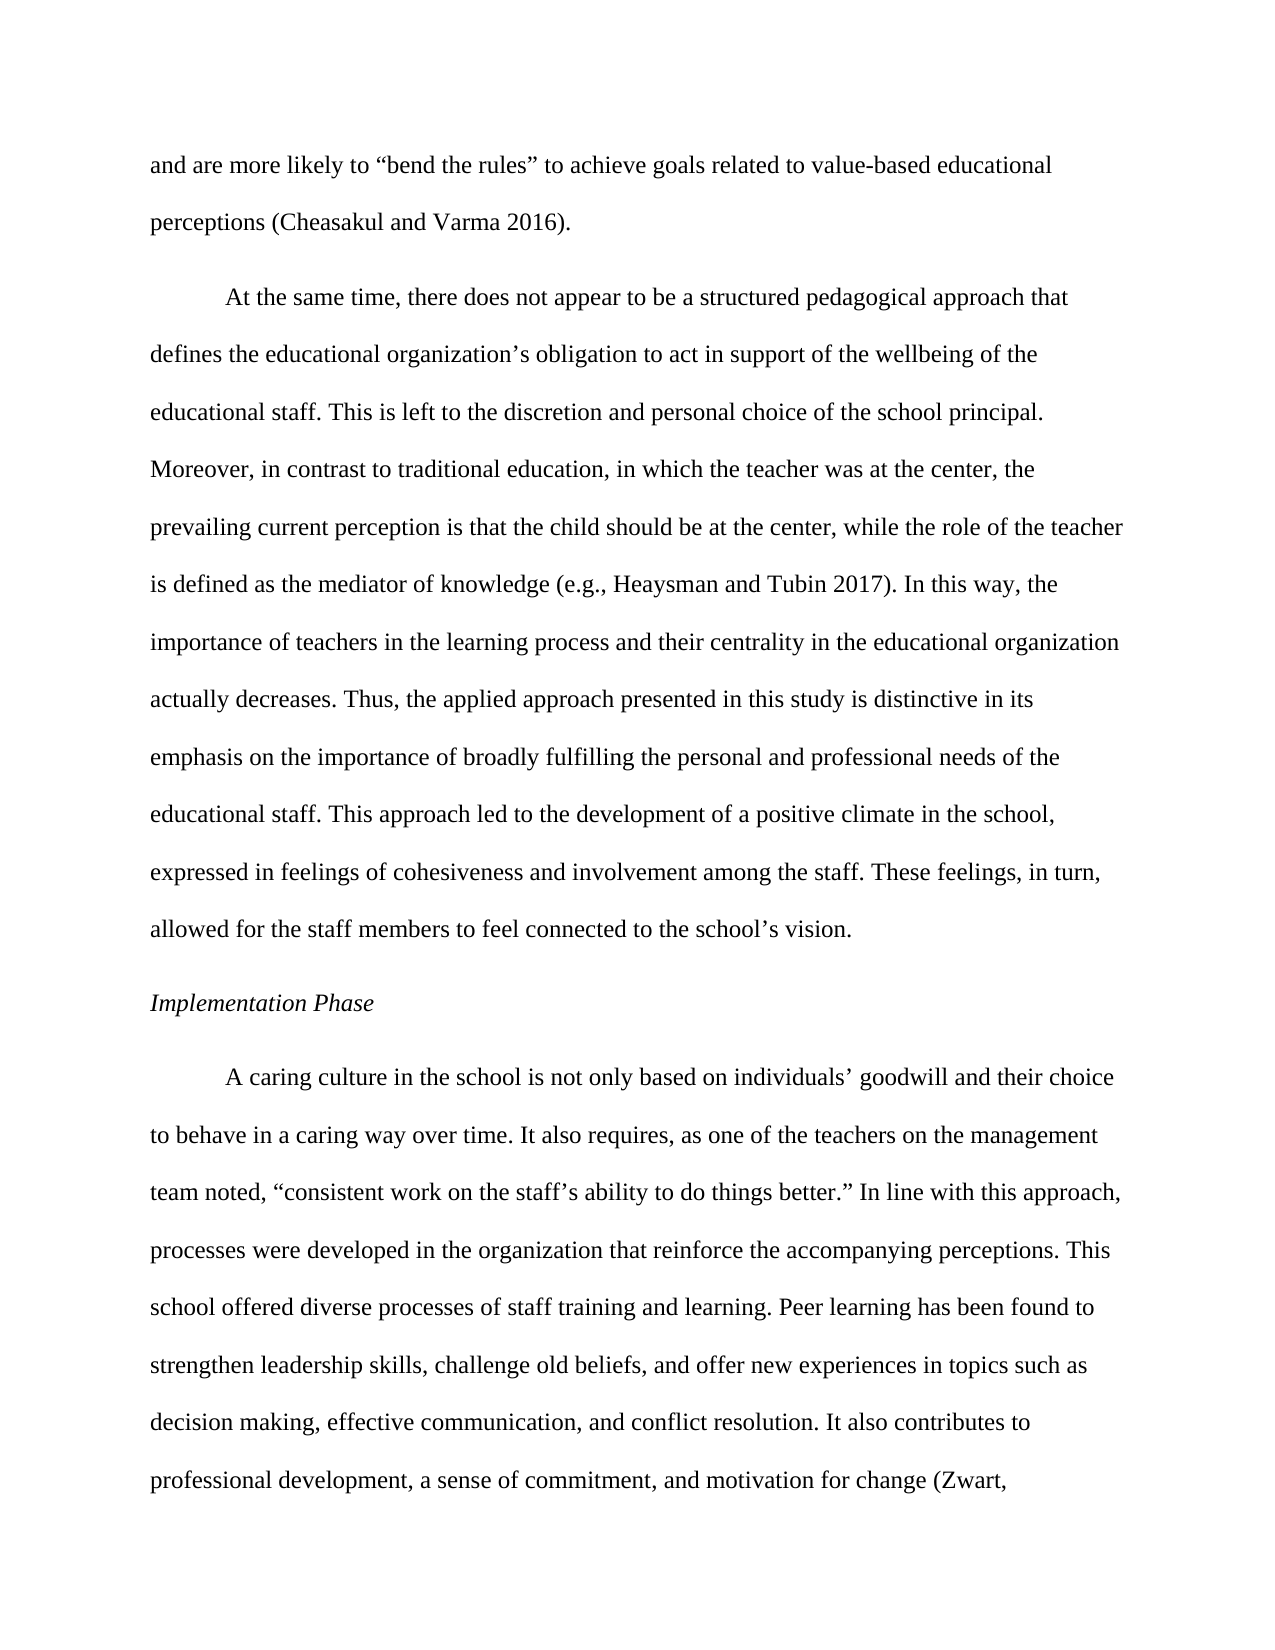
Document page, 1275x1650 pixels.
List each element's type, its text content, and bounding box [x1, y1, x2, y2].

text Implementation Phase [150, 988, 1125, 1017]
text At the same time, there does not appear to be a structured pedagogical approach that defines the educational organization’s obligation to act in support of the wellbeing of the educational staff. This is left to the discretion and personal choice of the school principal. Moreover, in contrast to traditional education, in which the teacher was at the center, the prevailing current perception is that the child should be at the center, while the role of the teacher is defined as the mediator of knowledge (e.g., Heaysman and Tubin 2017). In this way, the importance of teachers in the learning process and their centrality in the educational organization actually decreases. Thus, the applied approach presented in this study is distinctive in its emphasis on the importance of broadly fulfilling the personal and professional needs of the educational staff. This approach led to the development of a positive climate in the school, expressed in feelings of cohesiveness and involvement among the staff. These feelings, in turn, allowed for the staff members to feel connected to the school’s vision. [150, 282, 1125, 943]
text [150, 1062, 1125, 1494]
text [150, 150, 1125, 236]
